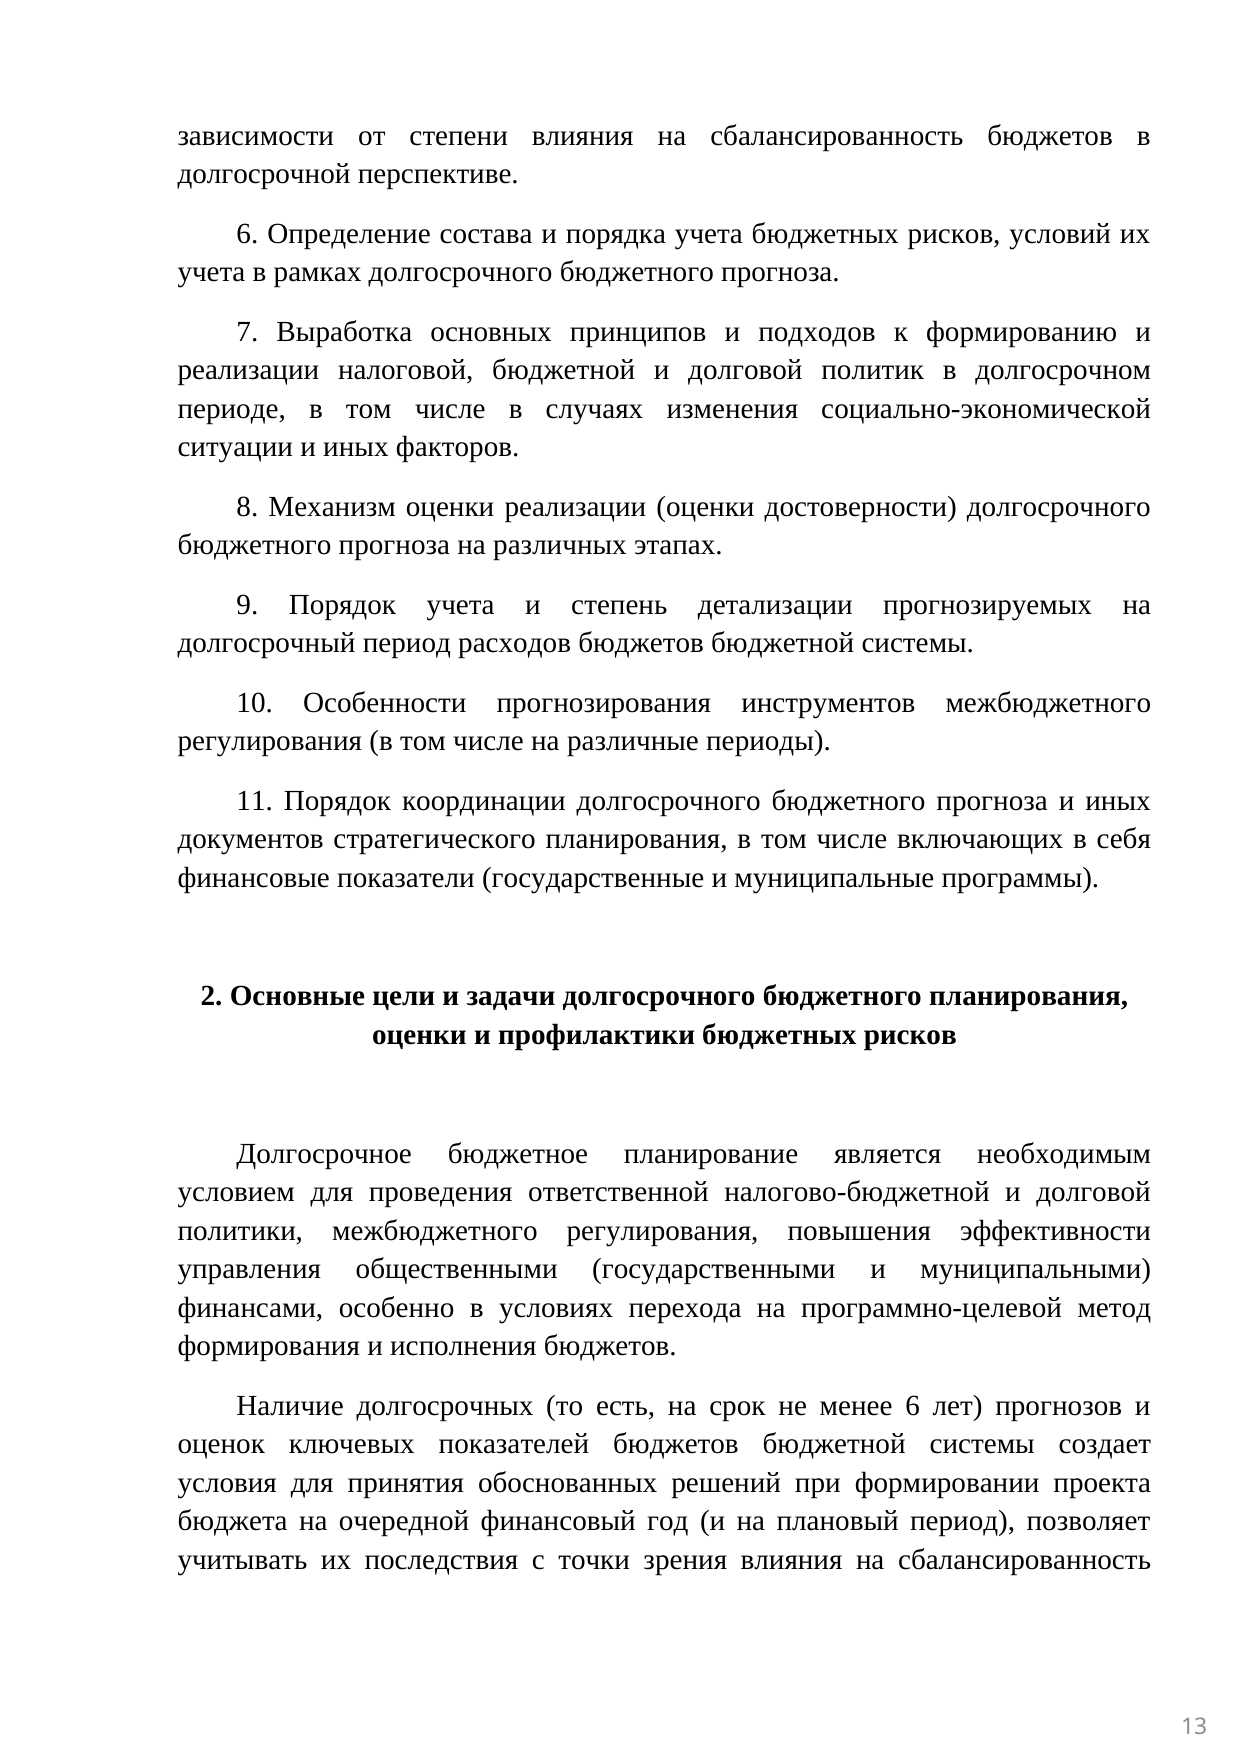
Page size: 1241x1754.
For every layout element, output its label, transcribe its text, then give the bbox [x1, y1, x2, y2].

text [177, 1388, 1152, 1576]
text 2. Основные цели и задачи долгосрочного бюджетного планирования, оценки и профилактики бюджетных рисков [177, 978, 1152, 1051]
text 6. Определение состава и порядка учета бюджетных рисков, условий их учета в рамках долгосрочного бюджетного прогноза. [177, 216, 1152, 288]
text 7. Выработка основных принципов и подходов к формированию и реализации налоговой, бюджетной и долговой политик в долгосрочном периоде, в том числе в случаях изменения социально-экономической ситуации и иных факторов. [177, 314, 1152, 463]
text 9. Порядок учета и степень детализации прогнозируемых на долгосрочный период расходов бюджетов бюджетной системы. [177, 587, 1152, 659]
text Долгосрочное бюджетное планирование является необходимым условием для проведения ответственной налогово-бюджетной и долговой политики, межбюджетного регулирования, повышения эффективности управления общественными (государственными и муниципальными) финансами, особенно в условиях перехода на программно-целевой метод формирования и исполнения бюджетов. [177, 1136, 1152, 1362]
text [177, 118, 1152, 190]
text 11. Порядок координации долгосрочного бюджетного прогноза и иных документов стратегического планирования, в том числе включающих в себя финансовые показатели (государственные и муниципальные программы). [177, 783, 1152, 893]
text 8. Механизм оценки реализации (оценки достоверности) долгосрочного бюджетного прогноза на различных этапах. [177, 489, 1152, 561]
text 10. Особенности прогнозирования инструментов межбюджетного регулирования (в том числе на различные периоды). [177, 685, 1152, 757]
